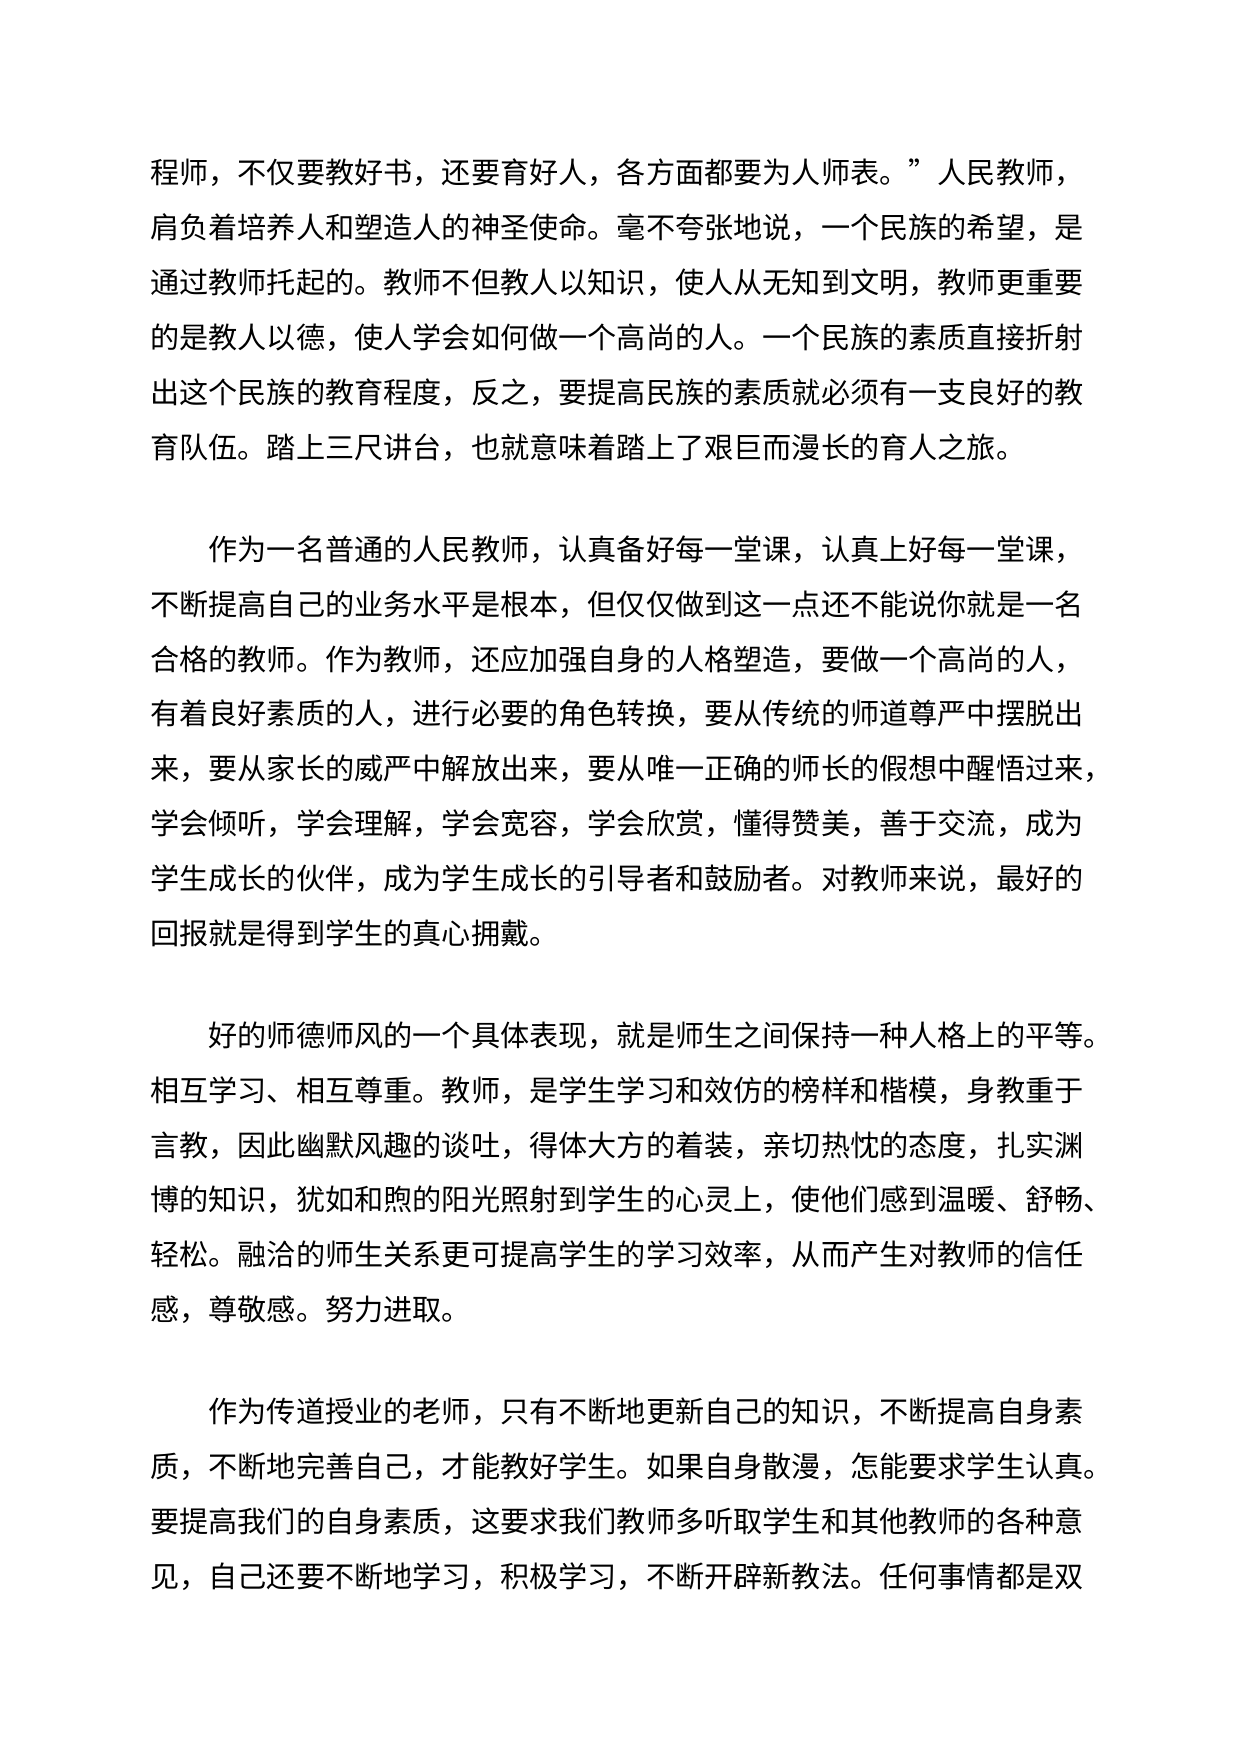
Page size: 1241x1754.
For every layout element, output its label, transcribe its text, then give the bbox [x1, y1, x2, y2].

text 作为一名普通的人民教师，认真备好每一堂课，认真上好每一堂课，不断提高自己的业务水平是根本，但仅仅做到这一点还不能说你就是一名合格的教师。作为教师，还应加强自身的人格塑造，要做一个高尚的人，有着良好素质的人，进行必要的角色转换，要从传统的师道尊严中摆脱出来，要从家长的威严中解放出来，要从唯一正确的师长的假想中醒悟过来，学会倾听，学会理解，学会宽容，学会欣赏，懂得赞美，善于交流，成为学生成长的伙伴，成为学生成长的引导者和鼓励者。对教师来说，最好的回报就是得到学生的真心拥戴。 [150, 526, 1090, 953]
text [150, 150, 1090, 467]
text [150, 1388, 1090, 1596]
text 好的师德师风的一个具体表现，就是师生之间保持一种人格上的平等。相互学习、相互尊重。教师，是学生学习和效仿的榜样和楷模，身教重于言教，因此幽默风趣的谈吐，得体大方的着装，亲切热忱的态度，扎实渊博的知识，犹如和煦的阳光照射到学生的心灵上，使他们感到温暖、舒畅、轻松。融洽的师生关系更可提高学生的学习效率，从而产生对教师的信任感，尊敬感。努力进取。 [150, 1012, 1090, 1329]
